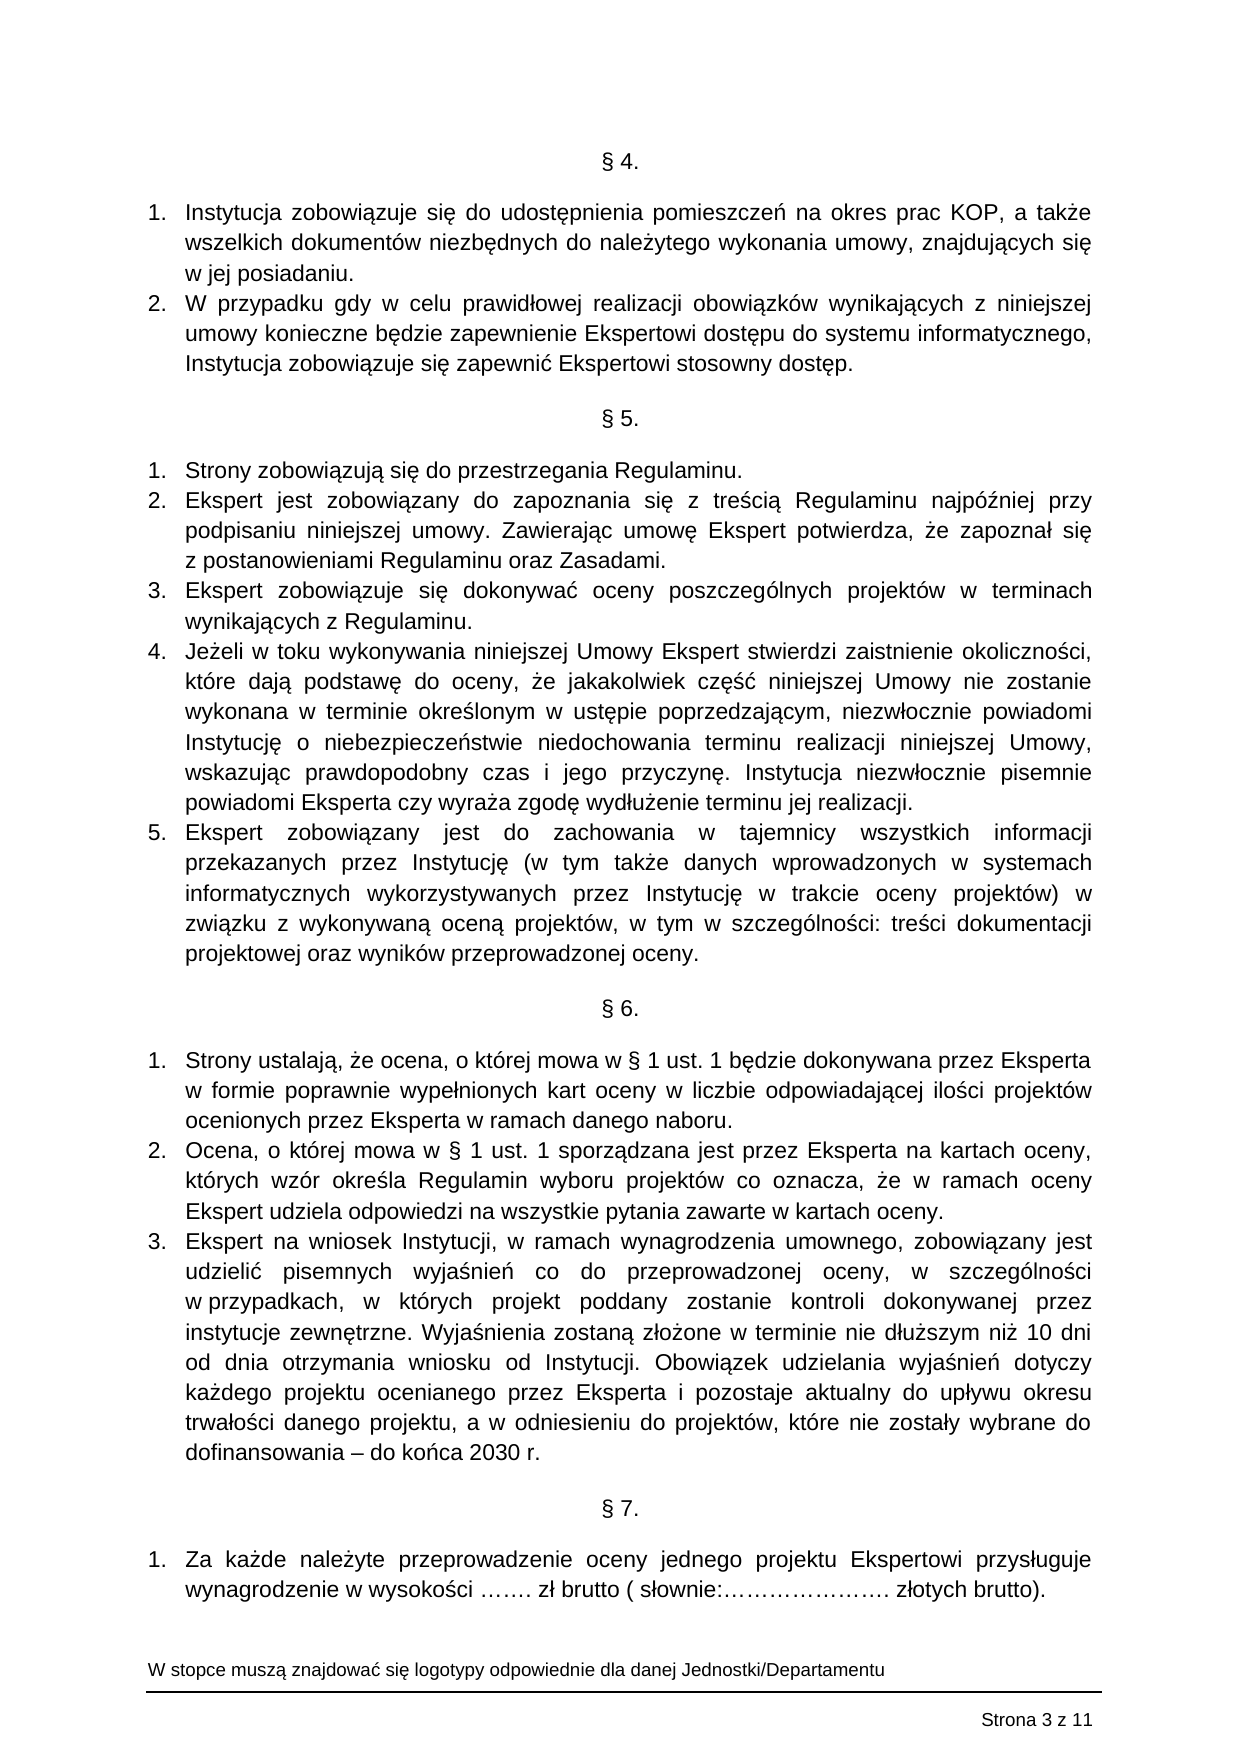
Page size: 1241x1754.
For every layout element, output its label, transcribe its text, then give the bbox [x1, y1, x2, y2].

subtitle § 4. [148, 148, 1092, 174]
list Za każde należyte przeprowadzenie oceny jednego projektu Ekspertowi przysługuje wynagrodzenie w wysokości ……. zł brutto ( słownie:…………………. złotych brutto). [148, 1546, 1092, 1602]
list Ocena, o której mowa w § 1 ust. 1 sporządzana jest przez Eksperta na kartach oceny, których wzór określa Regulamin wyboru projektów co oznacza, że w ramach oceny Ekspert udziela odpowiedzi na wszystkie pytania zawarte w kartach oceny. [148, 1137, 1092, 1224]
list Strony zobowiązują się do przestrzegania Regulaminu. [148, 457, 1092, 483]
list Strony ustalają, że ocena, o której mowa w § 1 ust. 1 będzie dokonywana przez Eksperta w formie poprawnie wypełnionych kart oceny w liczbie odpowiadającej ilości projektów ocenionych przez Eksperta w ramach danego naboru. [148, 1047, 1092, 1133]
list Ekspert zobowiązuje się dokonywać oceny poszczególnych projektów w terminach wynikających z Regulaminu. [148, 577, 1092, 634]
list W przypadku gdy w celu prawidłowej realizacji obowiązków wynikających z niniejszej umowy konieczne będzie zapewnienie Ekspertowi dostępu do systemu informatycznego, Instytucja zobowiązuje się zapewnić Ekspertowi stosowny dostęp. [148, 290, 1092, 376]
list Ekspert na wniosek Instytucji, w ramach wynagrodzenia umownego, zobowiązany jest udzielić pisemnych wyjaśnień co do przeprowadzonej oceny, w szczególności w przypadkach, w których projekt poddany zostanie kontroli dokonywanej przez instytucje zewnętrzne. Wyjaśnienia zostaną złożone w terminie nie dłuższym niż 10 dni od dnia otrzymania wniosku od Instytucji. Obowiązek udzielania wyjaśnień dotyczy każdego projektu ocenianego przez Eksperta i pozostaje aktualny do upływu okresu trwałości danego projektu, a w odniesieniu do projektów, które nie zostały wybrane do dofinansowania – do końca 2030 r. [148, 1228, 1092, 1466]
subtitle § 5. [148, 405, 1092, 432]
list Instytucja zobowiązuje się do udostępnienia pomieszczeń na okres prac KOP, a także wszelkich dokumentów niezbędnych do należytego wykonania umowy, znajdujących się w jej posiadaniu. [148, 199, 1092, 286]
list Jeżeli w toku wykonywania niniejszej Umowy Ekspert stwierdzi zaistnienie okoliczności, które dają podstawę do oceny, że jakakolwiek część niniejszej Umowy nie zostanie wykonana w terminie określonym w ustępie poprzedzającym, niezwłocznie powiadomi Instytucję o niebezpieczeństwie niedochowania terminu realizacji niniejszej Umowy, wskazując prawdopodobny czas i jego przyczynę. Instytucja niezwłocznie pisemnie powiadomi Eksperta czy wyraża zgodę wydłużenie terminu jej realizacji. [148, 638, 1092, 815]
subtitle § 7. [148, 1494, 1092, 1521]
subtitle § 6. [148, 995, 1092, 1022]
list Ekspert zobowiązany jest do zachowania w tajemnicy wszystkich informacji przekazanych przez Instytucję (w tym także danych wprowadzonych w systemach informatycznych wykorzystywanych przez Instytucję w trakcie oceny projektów) w związku z wykonywaną oceną projektów, w tym w szczególności: treści dokumentacji projektowej oraz wyników przeprowadzonej oceny. [148, 819, 1092, 966]
list Ekspert jest zobowiązany do zapoznania się z treścią Regulaminu najpóźniej przy podpisaniu niniejszej umowy. Zawierając umowę Ekspert potwierdza, że zapoznał się z postanowieniami Regulaminu oraz Zasadami. [148, 487, 1092, 574]
